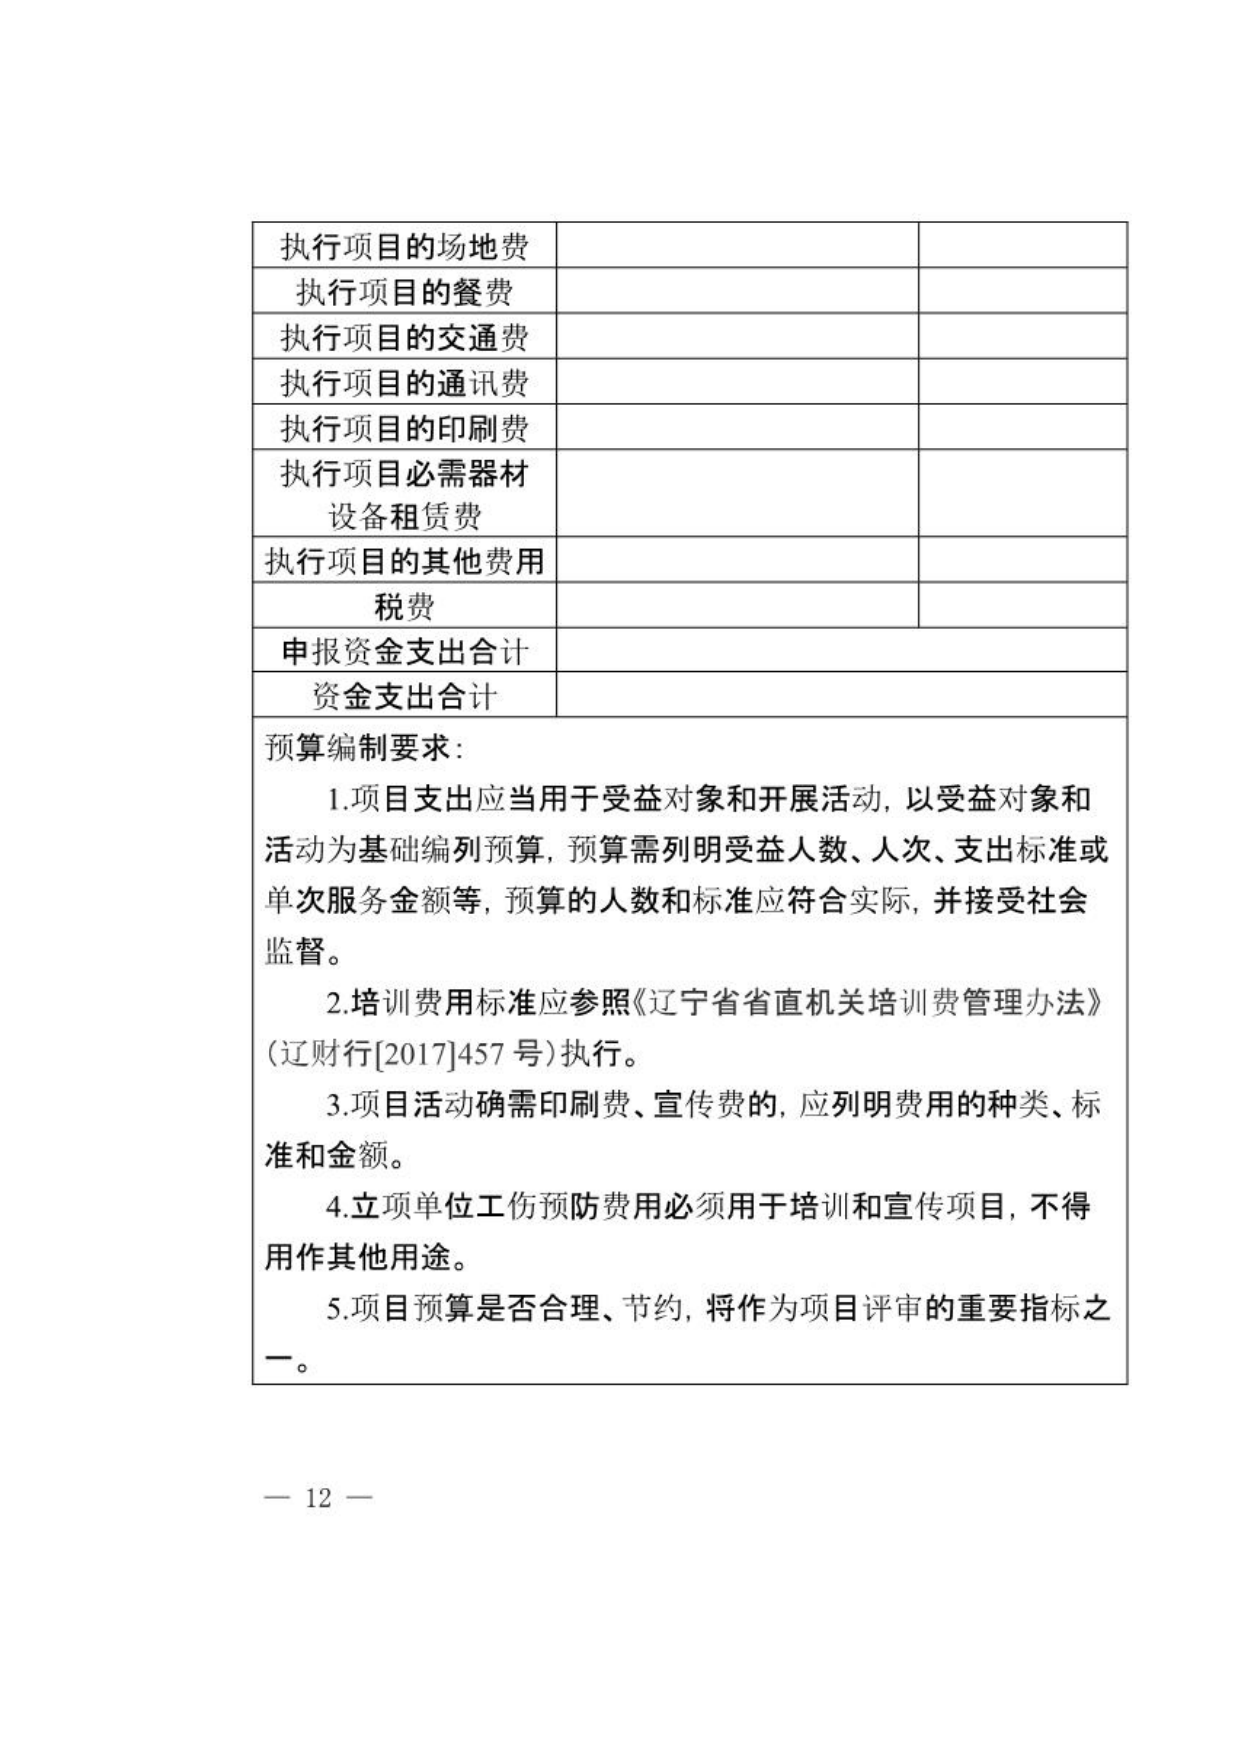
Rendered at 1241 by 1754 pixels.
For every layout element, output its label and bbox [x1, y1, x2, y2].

picture [108, 15, 1241, 1666]
